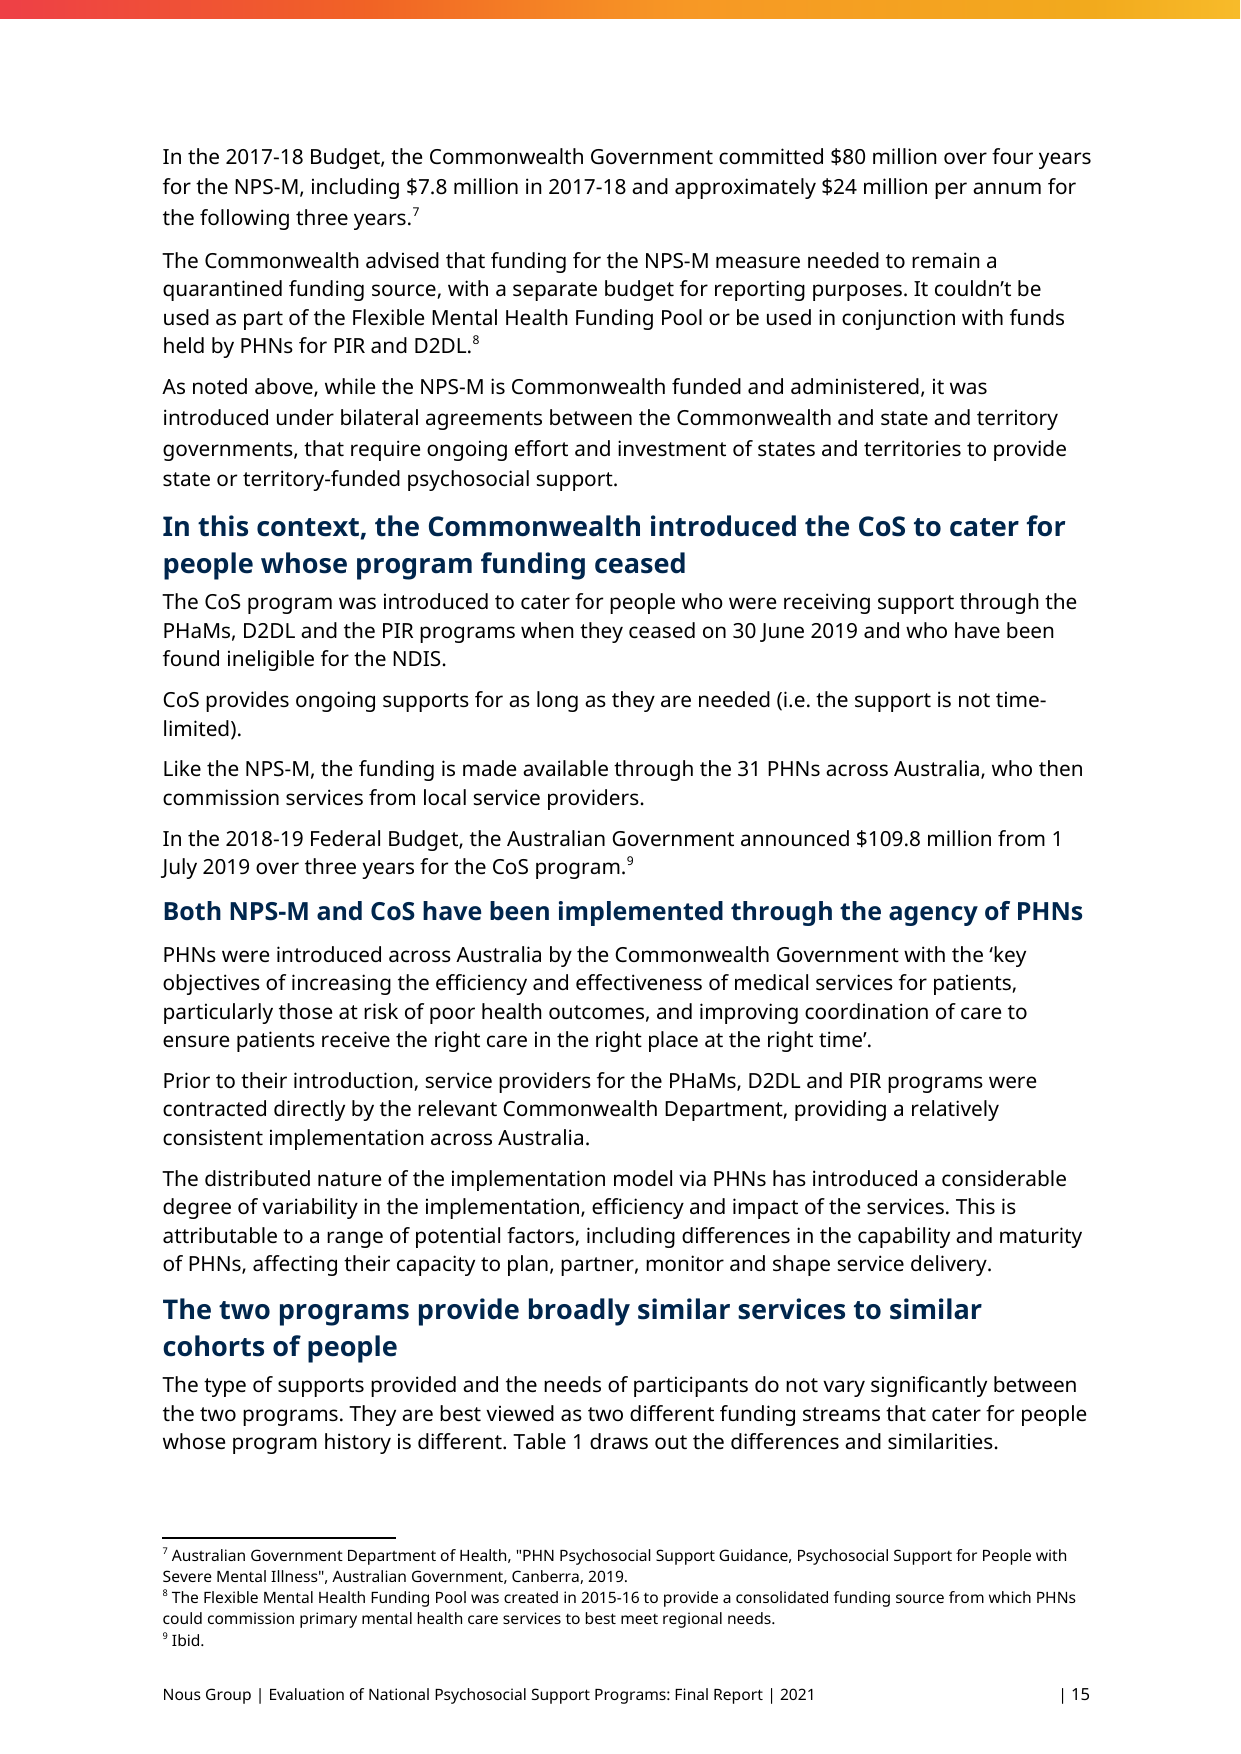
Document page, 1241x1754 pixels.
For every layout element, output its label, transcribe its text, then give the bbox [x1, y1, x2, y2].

text CoS provides ongoing supports for as long as they are needed (i.e. the support is not time-limited). [162, 685, 1092, 742]
text The distributed nature of the implementation model via PHNs has introduced a considerable degree of variability in the implementation, efficiency and impact of the services. This is attributable to a range of potential factors, including differences in the capability and maturity of PHNs, affecting their capacity to plan, partner, monitor and shape service delivery. [162, 1164, 1092, 1278]
text In the 2017-18 Budget, the Commonwealth Government committed $80 million over four years for the NPS-M, including $7.8 million in 2017-18 and approximately $24 million per annum for the following three years. [162, 142, 1092, 231]
text Prior to their introduction, service providers for the PHaMs, D2DL and PIR programs were contracted directly by the relevant Commonwealth Department, providing a relatively consistent implementation across Australia. [162, 1066, 1092, 1151]
subtitle Both NPS-M and CoS have been implemented through the agency of PHNs [162, 893, 1092, 927]
subtitle In this context, the Commonwealth introduced the CoS to cater for people whose program funding ceased [162, 507, 1092, 581]
text The Commonwealth advised that funding for the NPS-M measure needed to remain a quarantined funding source, with a separate budget for reporting purposes. It couldn’t be used as part of the Flexible Mental Health Funding Pool or be used in conjunction with funds held by PHNs for PIR and D2DL. [162, 246, 1092, 360]
text The type of supports provided and the needs of participants do not vary significantly between the two programs. They are best viewed as two different funding streams that cater for people whose program history is different. Table 1 draws out the differences and similarities. [162, 1370, 1092, 1456]
text The CoS program was introduced to cater for people who were receiving support through the PHaMs, D2DL and the PIR programs when they ceased on 30 June 2019 and who have been found ineligible for the NDIS. [162, 587, 1092, 673]
text Like the NPS-M, the funding is made available through the 31 PHNs across Australia, who then commission services from local service providers. [162, 754, 1092, 811]
text As noted above, while the NPS-M is Commonwealth funded and administered, it was introduced under bilateral agreements between the Commonwealth and state and territory governments, that require ongoing effort and investment of states and territories to provide state or territory-funded psychosocial support. [162, 372, 1092, 493]
picture [0, 0, 1241, 19]
text PHNs were introduced across Australia by the Commonwealth Government with the ‘key objectives of increasing the efficiency and effectiveness of medical services for patients, particularly those at risk of poor health outcomes, and improving coordination of care to ensure patients receive the right care in the right place at the right time’. [162, 940, 1092, 1054]
subtitle The two programs provide broadly similar services to similar cohorts of people [162, 1290, 1092, 1364]
text In the 2018-19 Federal Budget, the Australian Government announced $109.8 million from 1 July 2019 over three years for the CoS program. [162, 824, 1092, 881]
